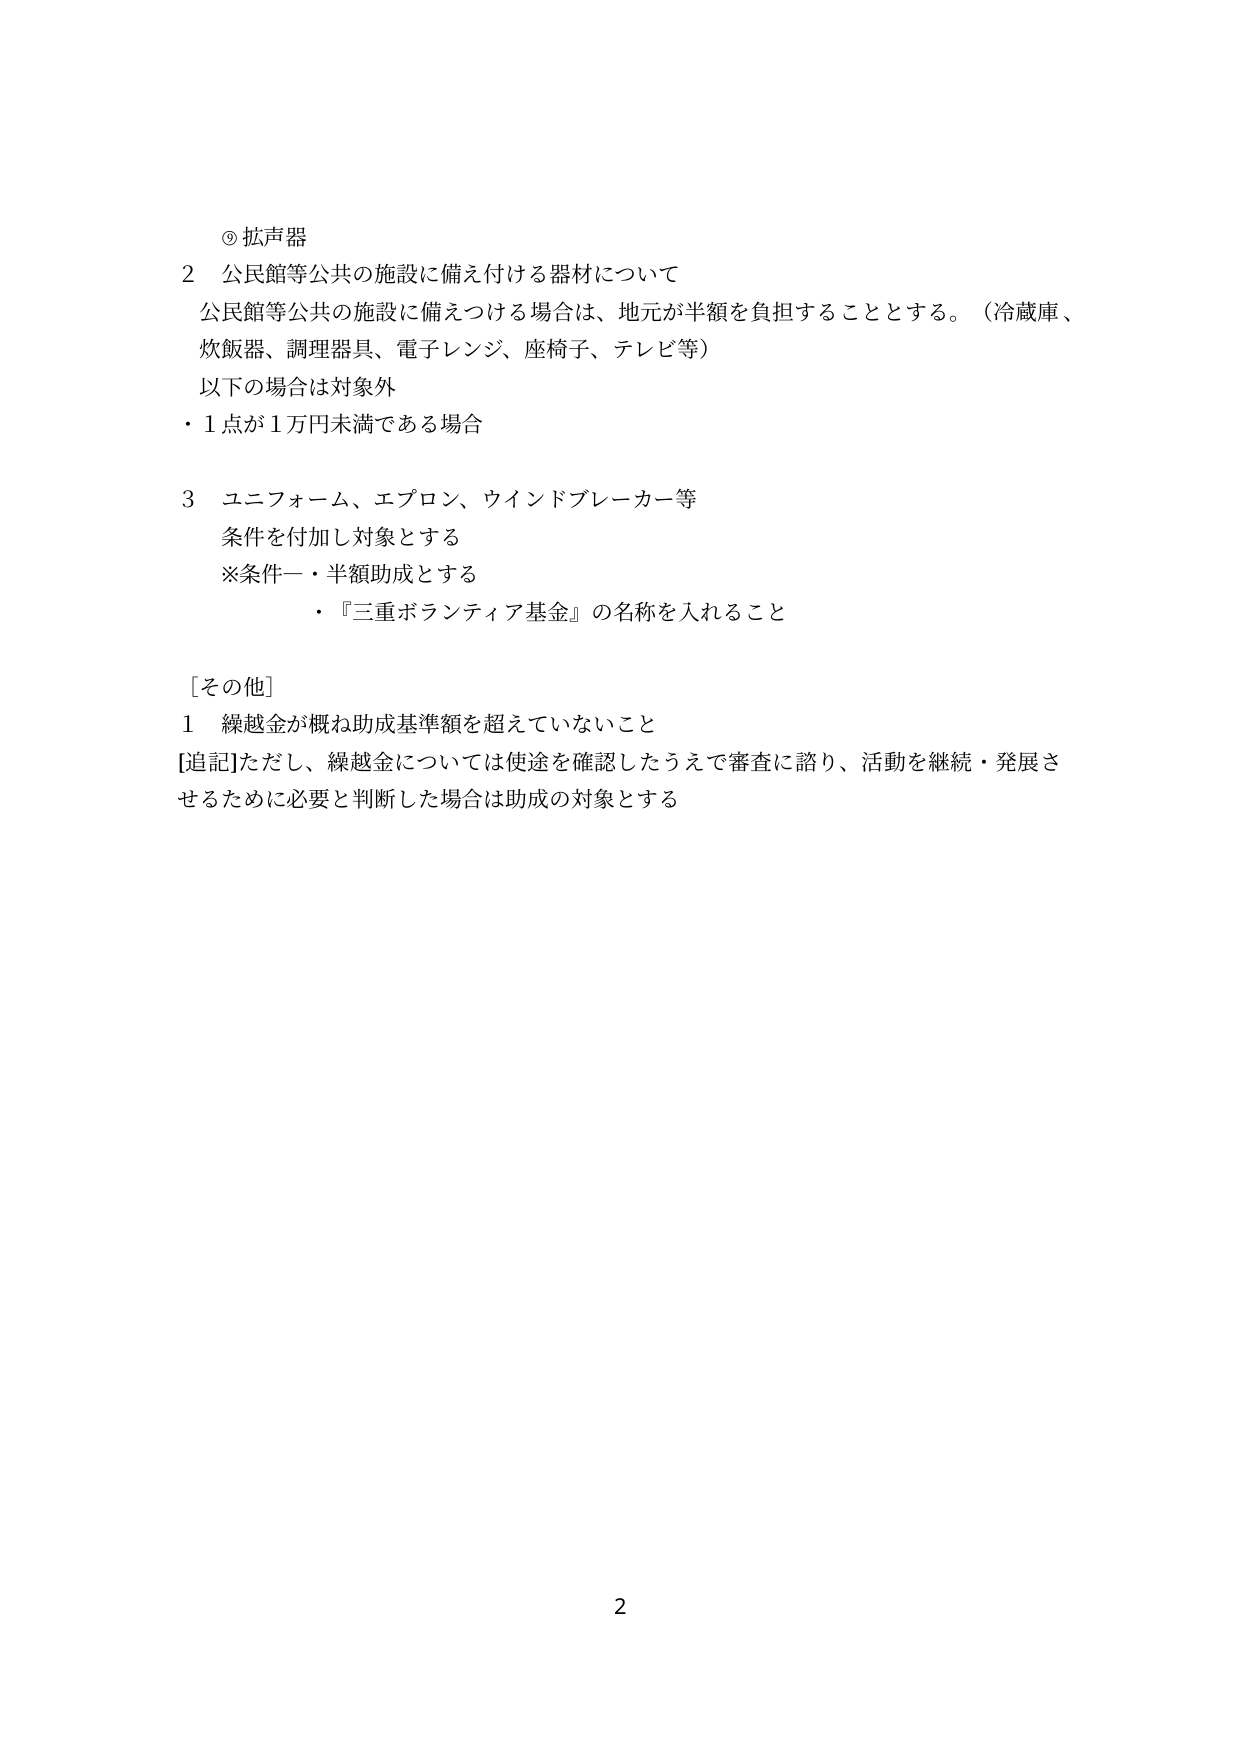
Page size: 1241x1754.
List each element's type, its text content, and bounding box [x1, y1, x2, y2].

text 条件を付加し対象とする [177, 517, 1063, 554]
text 公民館等公共の施設に備えつける場合は、地元が半額を負担することとする。（冷蔵庫、炊飯器、調理器具、電子レンジ、座椅子、テレビ等） [199, 292, 1063, 367]
text ・１点が１万円未満である場合 [177, 404, 1063, 442]
text ２ 公民館等公共の施設に備え付ける器材について [177, 254, 1063, 292]
text ［その他］ [177, 667, 1063, 704]
text ・『三重ボランティア基金』の名称を入れること [177, 592, 1063, 629]
text １ 繰越金が概ね助成基準額を超えていないこと [177, 704, 1063, 742]
text ⑨拡声器 [177, 217, 1063, 254]
text ※条件―・半額助成とする [177, 554, 1063, 592]
text ３ ユニフォーム、エプロン、ウインドブレーカー等 [177, 479, 1063, 517]
text [追記]ただし、繰越金については使途を確認したうえで審査に諮り、活動を継続・発展させるために必要と判断した場合は助成の対象とする [177, 742, 1063, 817]
text 以下の場合は対象外 [177, 367, 1063, 404]
